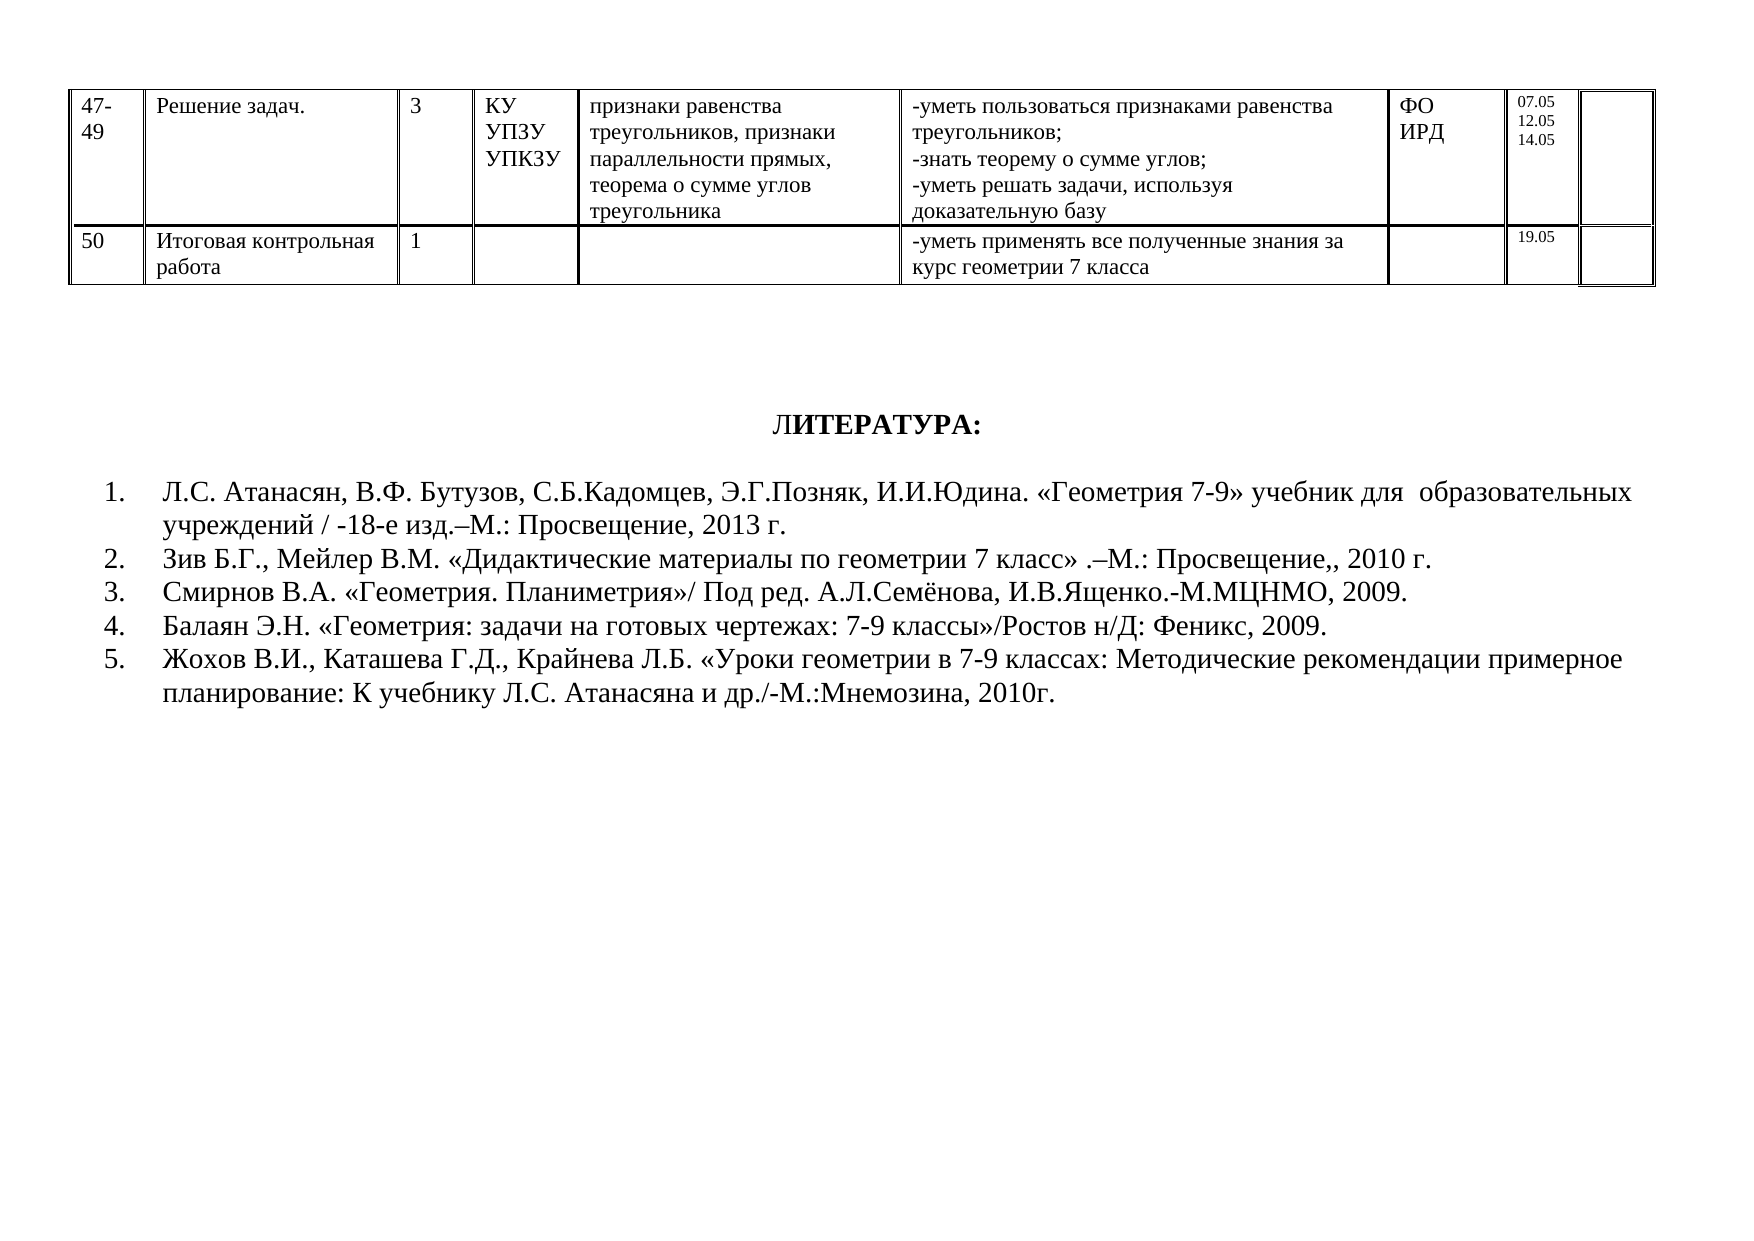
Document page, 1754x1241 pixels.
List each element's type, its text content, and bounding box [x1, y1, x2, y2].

table_cell [1582, 92, 1652, 224]
table_cell -уметь пользоваться признаками равенства треугольников; -знать теорему о сумме углов; -уметь решать задачи, используя доказательную базу [902, 90, 1387, 224]
table_cell 1 [400, 227, 472, 284]
table_cell 50 [72, 224, 143, 284]
table_cell Итоговая контрольная работа [146, 227, 397, 284]
text Литература: [89, 407, 1665, 440]
table_cell [475, 227, 577, 284]
list Зив Б.Г., Мейлер В.М. «Дидактические материалы по геометрии 7 класс» .–М.: Просвещение,, 2010 г. [103, 541, 1665, 574]
table_cell 07.05 12.05 14.05 [1508, 90, 1578, 224]
table_cell Решение задач. [146, 90, 397, 224]
table_cell 19.05 [1508, 227, 1578, 284]
table_cell [1580, 224, 1654, 284]
table_cell признаки равенства треугольников, признаки параллельности прямых, теорема о сумме углов треугольника [580, 90, 899, 224]
table_cell [1390, 227, 1504, 284]
table_cell 47-49 [72, 90, 143, 224]
list Жохов В.И., Каташева Г.Д., Крайнева Л.Б. «Уроки геометрии в 7-9 классах: Методические рекомендации примерное планирование: К учебнику Л.С. Атанасяна и др./-М.:Мнемозина, 2010г. [103, 642, 1665, 709]
list Балаян Э.Н. «Геометрия: задачи на готовых чертежах: 7-9 классы»/Ростов н/Д: Феникс, 2009. [103, 608, 1665, 642]
table_cell ФО ИРД [1390, 90, 1504, 224]
table_cell КУ УПЗУ УПКЗУ [475, 90, 577, 224]
table_cell [580, 227, 899, 284]
list Смирнов В.А. «Геометрия. Планиметрия»/ Под ред. А.Л.Семёнова, И.В.Ященко.-М.МЦНМО, 2009. [103, 574, 1665, 608]
list Л.С. Атанасян, В.Ф. Бутузов, С.Б.Кадомцев, Э.Г.Позняк, И.И.Юдина. «Геометрия 7-9» учебник для образовательных учреждений / -18-е изд.–М.: Просвещение, 2013 г. [103, 474, 1665, 541]
table_cell 3 [400, 90, 472, 224]
table_cell -уметь применять все полученные знания за курс геометрии 7 класса [902, 227, 1387, 284]
